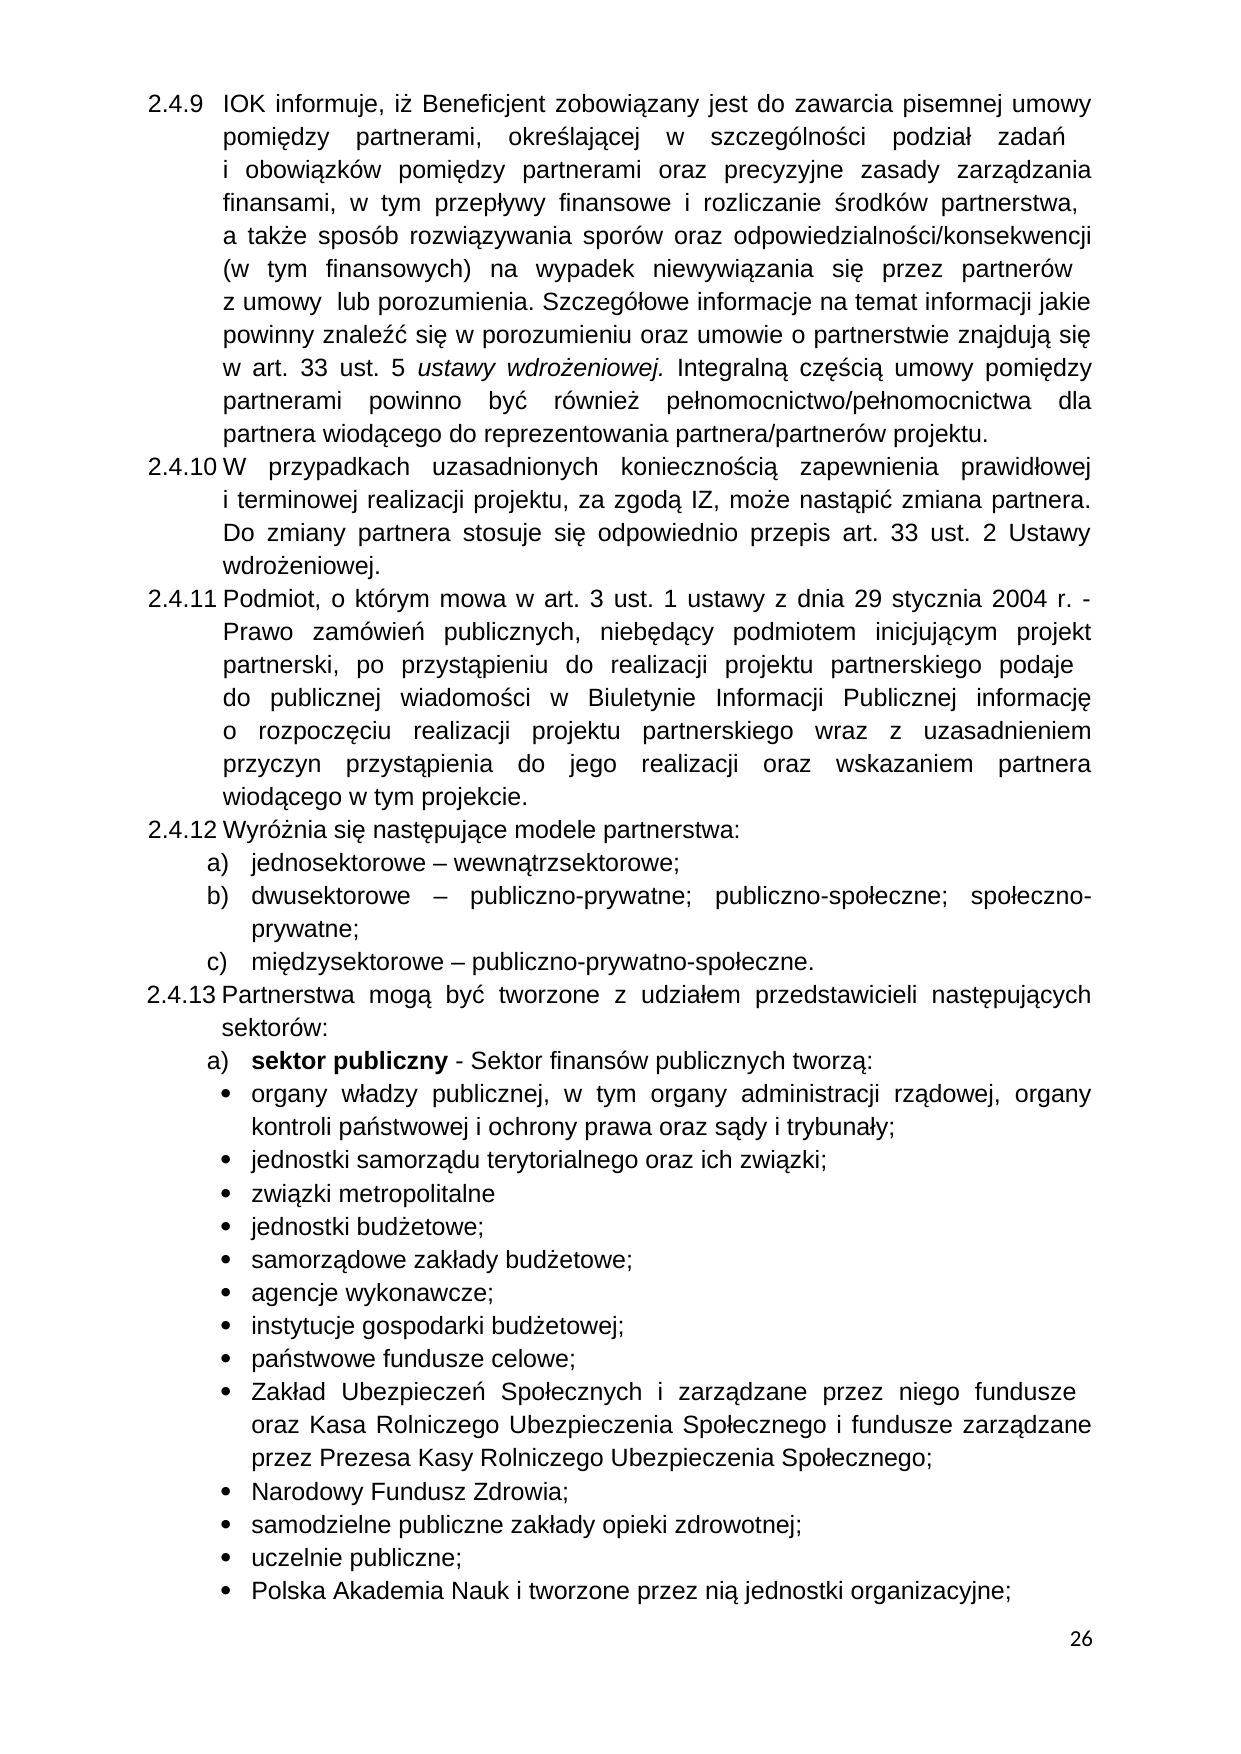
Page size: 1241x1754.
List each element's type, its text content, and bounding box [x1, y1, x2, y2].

list samodzielne publiczne zakłady opieki zdrowotnej; [221, 1509, 1093, 1538]
list Narodowy Fundusz Zdrowia; [221, 1476, 1093, 1505]
list samorządowe zakłady budżetowe; [221, 1245, 1093, 1274]
list dwusektorowe – publiczno-prywatne; publiczno-społeczne; społeczno-prywatne; [207, 881, 1093, 943]
list organy władzy publicznej, w tym organy administracji rządowej, organy kontroli państwowej i ochrony prawa oraz sądy i trybunały; [221, 1079, 1093, 1141]
list Podmiot, o którym mowa w art. 3 ust. 1 ustawy z dnia 29 stycznia 2004 r. - Prawo zamówień publicznych, niebędący podmiotem inicjującym projekt partnerski, po przystąpieniu do realizacji projektu partnerskiego podaje do publicznej wiadomości w Biuletynie Informacji Publicznej informację o rozpoczęciu realizacji projektu partnerskiego wraz z uzasadnieniem przyczyn przystąpienia do jego realizacji oraz wskazaniem partnera wiodącego w tym projekcie. [148, 584, 1093, 811]
list jednostki samorządu terytorialnego oraz ich związki; [221, 1145, 1093, 1174]
list agencje wykonawcze; [221, 1278, 1093, 1307]
list jednosektorowe – wewnątrzsektorowe; [207, 848, 1093, 877]
list uczelnie publiczne; [221, 1543, 1093, 1572]
list państwowe fundusze celowe; [221, 1344, 1093, 1373]
list Wyróżnia się następujące modele partnerstwa: [148, 815, 1093, 844]
list jednostki budżetowe; [221, 1212, 1093, 1241]
list Polska Akademia Nauk i tworzone przez nią jednostki organizacyjne; [221, 1576, 1093, 1605]
list Partnerstwa mogą być tworzone z udziałem przedstawicieli następujących sektorów: [146, 980, 1093, 1042]
list sektor publiczny - Sektor finansów publicznych tworzą: [207, 1046, 1093, 1075]
list międzysektorowe – publiczno-prywatno-społeczne. [207, 947, 1093, 976]
list W przypadkach uzasadnionych koniecznością zapewnienia prawidłowej i terminowej realizacji projektu, za zgodą IZ, może nastąpić zmiana partnera. Do zmiany partnera stosuje się odpowiednio przepis art. 33 ust. 2 Ustawy wdrożeniowej. [148, 452, 1093, 580]
list instytucje gospodarki budżetowej; [221, 1311, 1093, 1340]
list IOK informuje, iż Beneficjent zobowiązany jest do zawarcia pisemnej umowy pomiędzy partnerami, określającej w szczególności podział zadań i obowiązków pomiędzy partnerami oraz precyzyjne zasady zarządzania finansami, w tym przepływy finansowe i rozliczanie środków partnerstwa, a także sposób rozwiązywania sporów oraz odpowiedzialności/konsekwencji (w tym finansowych) na wypadek niewywiązania się przez partnerów z umowy lub porozumienia. Szczegółowe informacje na temat informacji jakie powinny znaleźć się w porozumieniu oraz umowie o partnerstwie znajdują się w art. 33 ust. 5 ustawy wdrożeniowej. Integralną częścią umowy pomiędzy partnerami powinno być również pełnomocnictwo/pełnomocnictwa dla partnera wiodącego do reprezentowania partnera/partnerów projektu. [148, 89, 1093, 448]
list związki metropolitalne [221, 1178, 1093, 1207]
list Zakład Ubezpieczeń Społecznych i zarządzane przez niego fundusze oraz Kasa Rolniczego Ubezpieczenia Społecznego i fundusze zarządzane przez Prezesa Kasy Rolniczego Ubezpieczenia Społecznego; [221, 1377, 1093, 1472]
